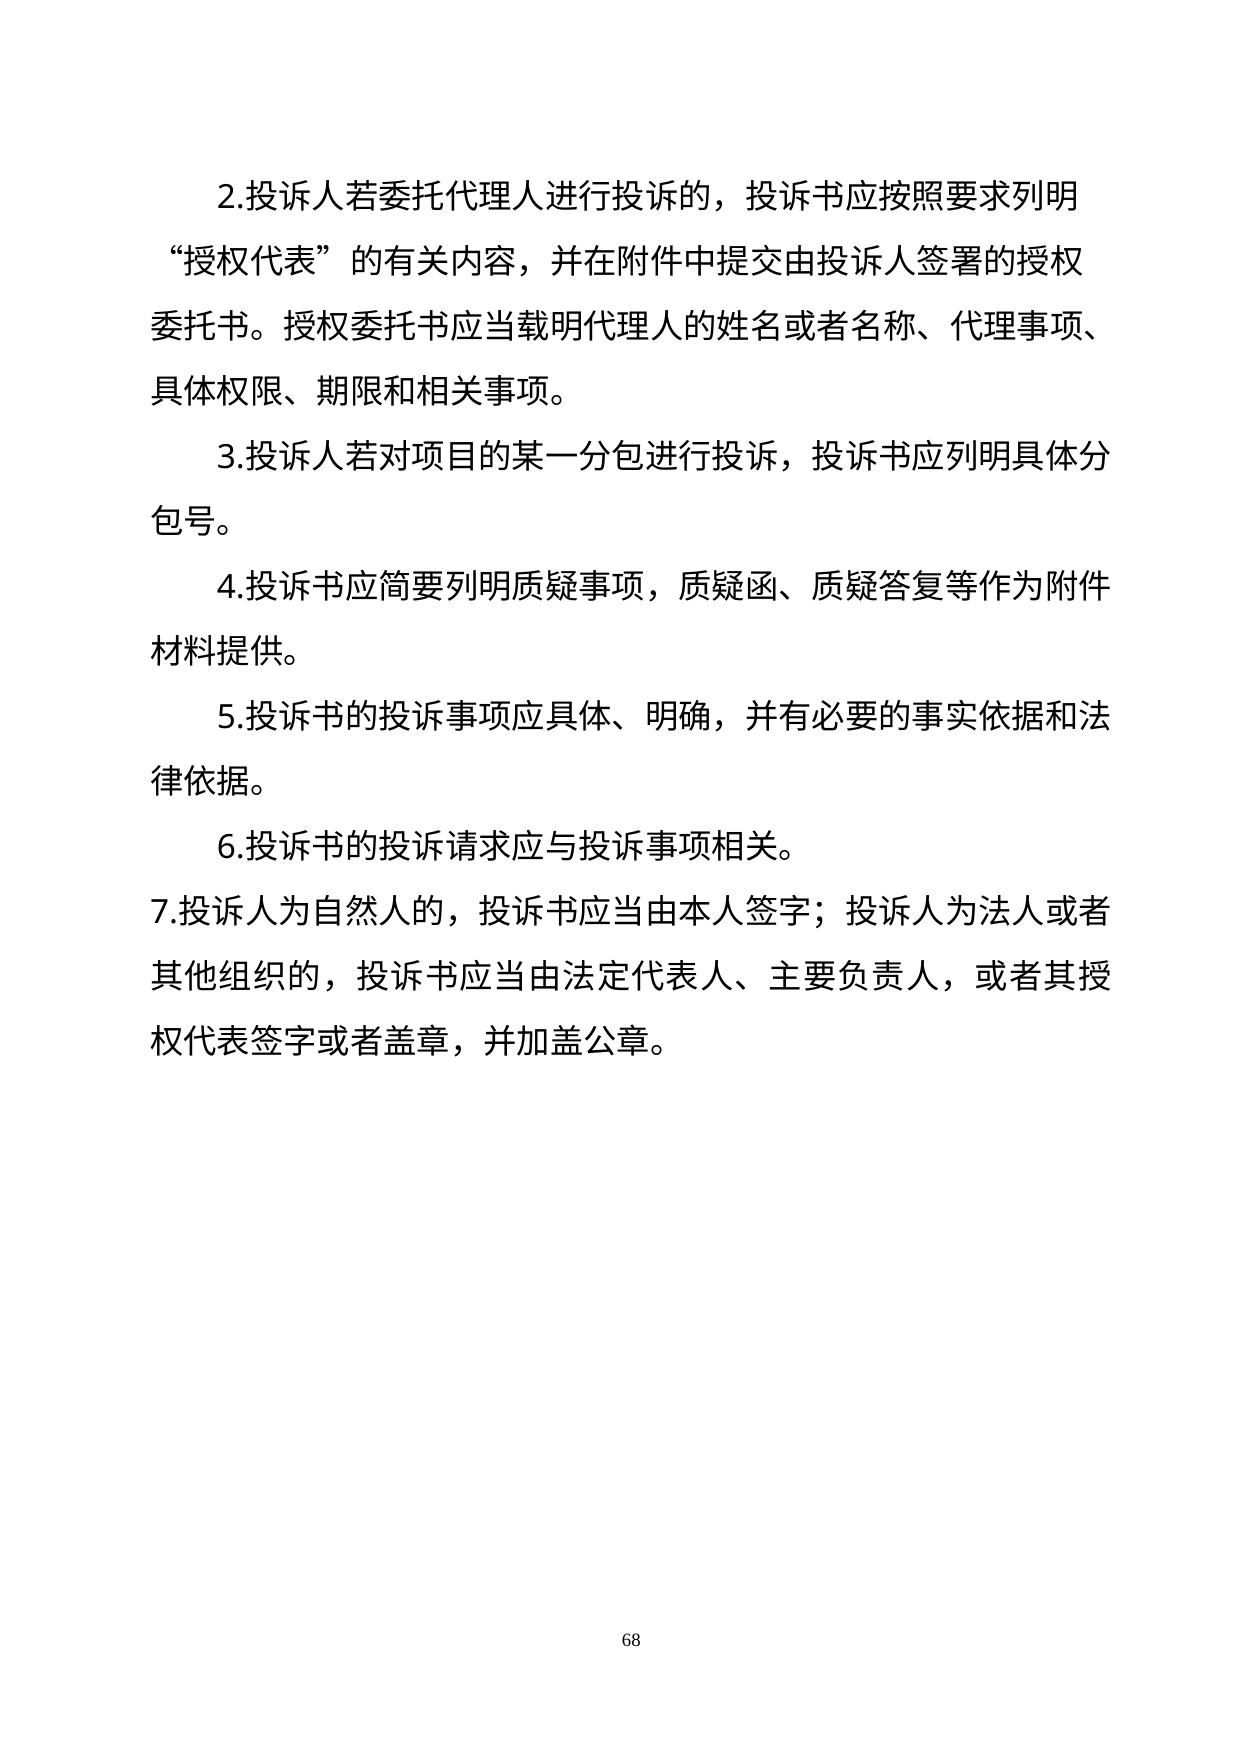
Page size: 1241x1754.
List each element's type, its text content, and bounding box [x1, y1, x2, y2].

text 2.投诉人若委托代理人进行投诉的，投诉书应按照要求列明“授权代表”的有关内容，并在附件中提交由投诉人签署的授权委托书。授权委托书应当载明代理人的姓名或者名称、代理事项、具体权限、期限和相关事项。 [150, 162, 1112, 422]
text 6.投诉书的投诉请求应与投诉事项相关。 [150, 812, 1112, 877]
text 3.投诉人若对项目的某一分包进行投诉，投诉书应列明具体分包号。 [150, 422, 1112, 552]
text 5.投诉书的投诉事项应具体、明确，并有必要的事实依据和法律依据。 [150, 682, 1112, 812]
text 4.投诉书应简要列明质疑事项，质疑函、质疑答复等作为附件材料提供。 [150, 552, 1112, 682]
text 7.投诉人为自然人的，投诉书应当由本人签字；投诉人为法人或者其他组织的，投诉书应当由法定代表人、主要负责人，或者其授权代表签字或者盖章，并加盖公章。 [150, 877, 1112, 1072]
